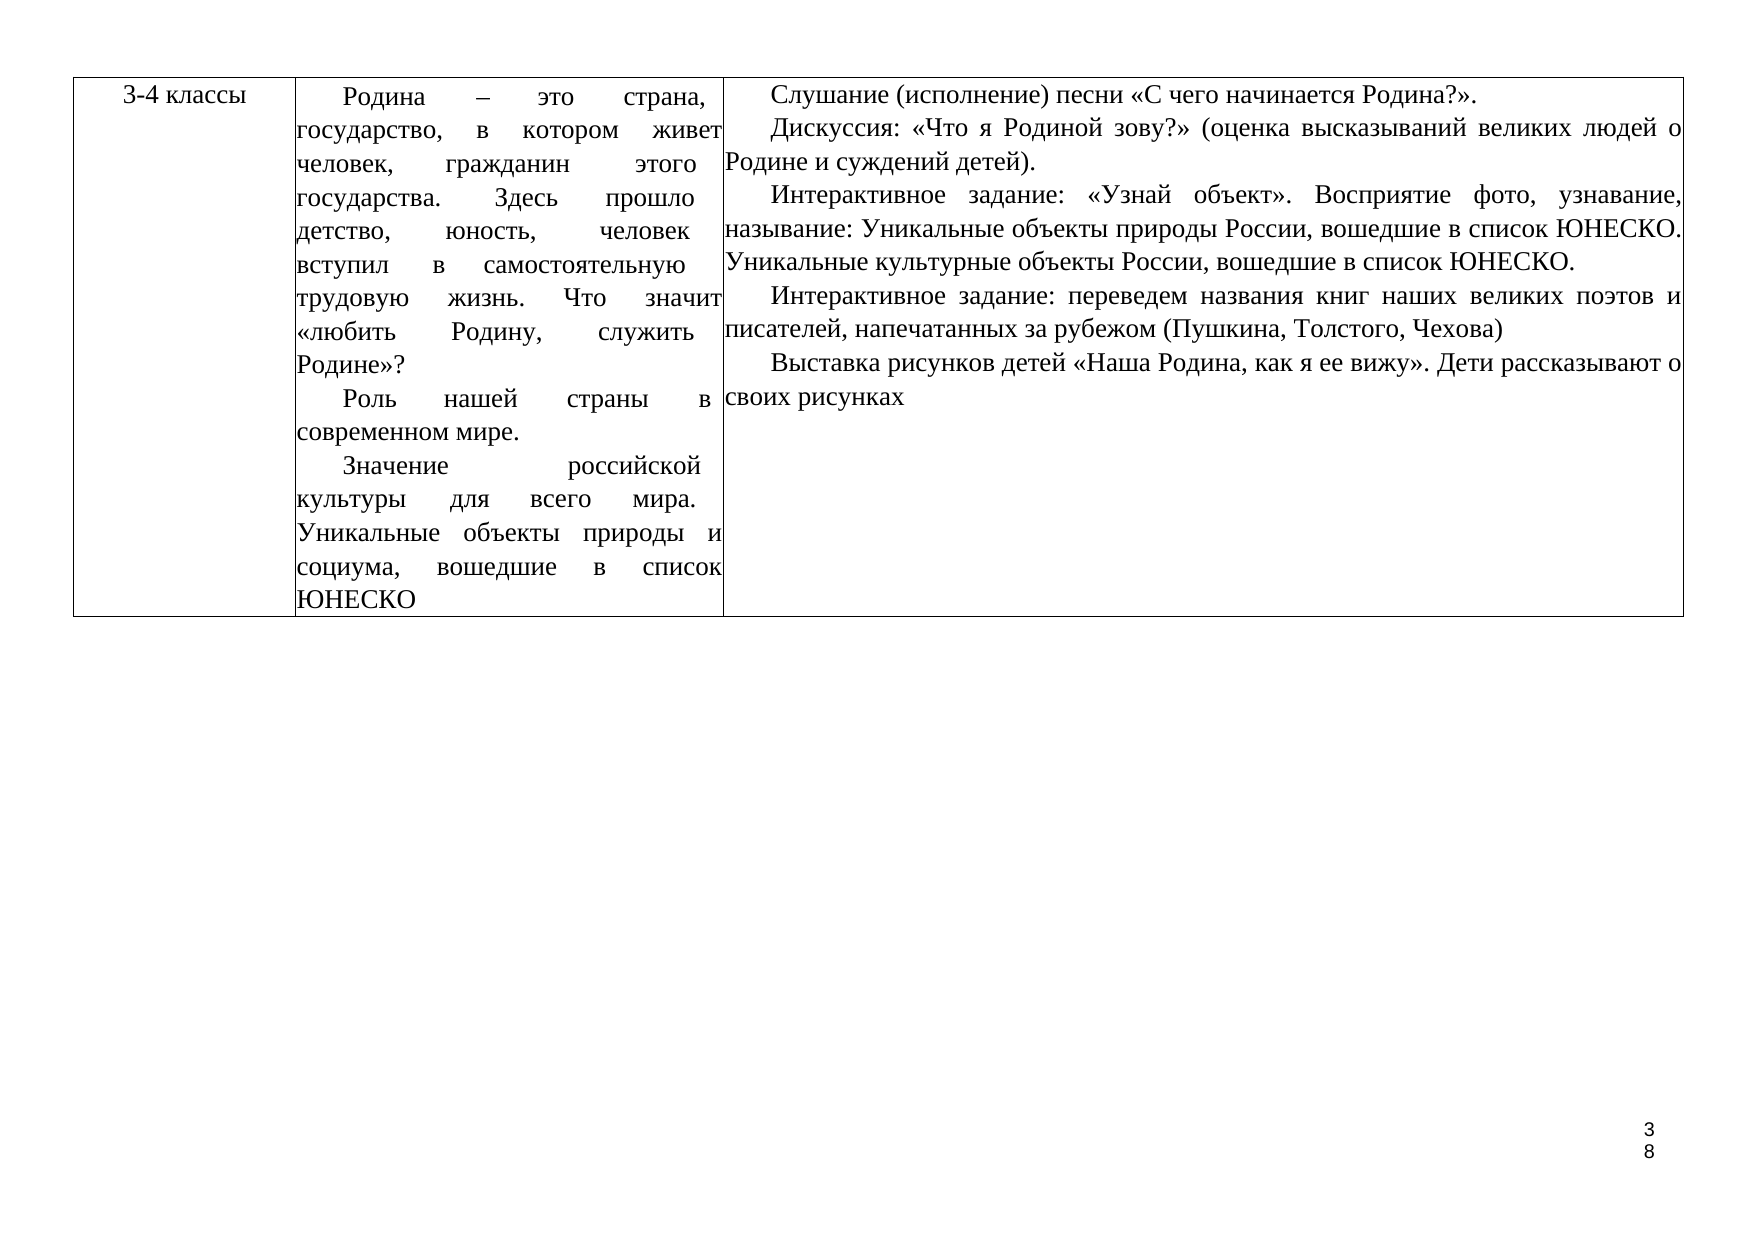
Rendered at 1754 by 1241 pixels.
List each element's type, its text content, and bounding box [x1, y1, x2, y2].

table_header 3-4 классы [74, 78, 295, 616]
table_header Родина – это страна, государство, в котором живет человек, гражданин этого государства. Здесь прошло детство, юность, человек вступил в самостоятельную трудовую жизнь. Что значит «любить Родину, служить Родине»? Роль нашей страны в современном мире. Значение российской культуры для всего мира. Уникальные объекты природы и социума, вошедшие в список ЮНЕСКО [296, 78, 723, 616]
table_header Слушание (исполнение) песни «С чего начинается Родина?». Дискуссия: «Что я Родиной зову?» (оценка высказываний великих людей о Родине и суждений детей). Интерактивное задание: «Узнай объект». Восприятие фото, узнавание, называние: Уникальные объекты природы России, вошедшие в список ЮНЕСКО. Уникальные культурные объекты России, вошедшие в список ЮНЕСКО. Интерактивное задание: переведем названия книг наших великих поэтов и писателей, напечатанных за рубежом (Пушкина, Толстого, Чехова) Выставка рисунков детей «Наша Родина, как я ее вижу». Дети рассказывают о своих рисунках [724, 78, 1683, 616]
